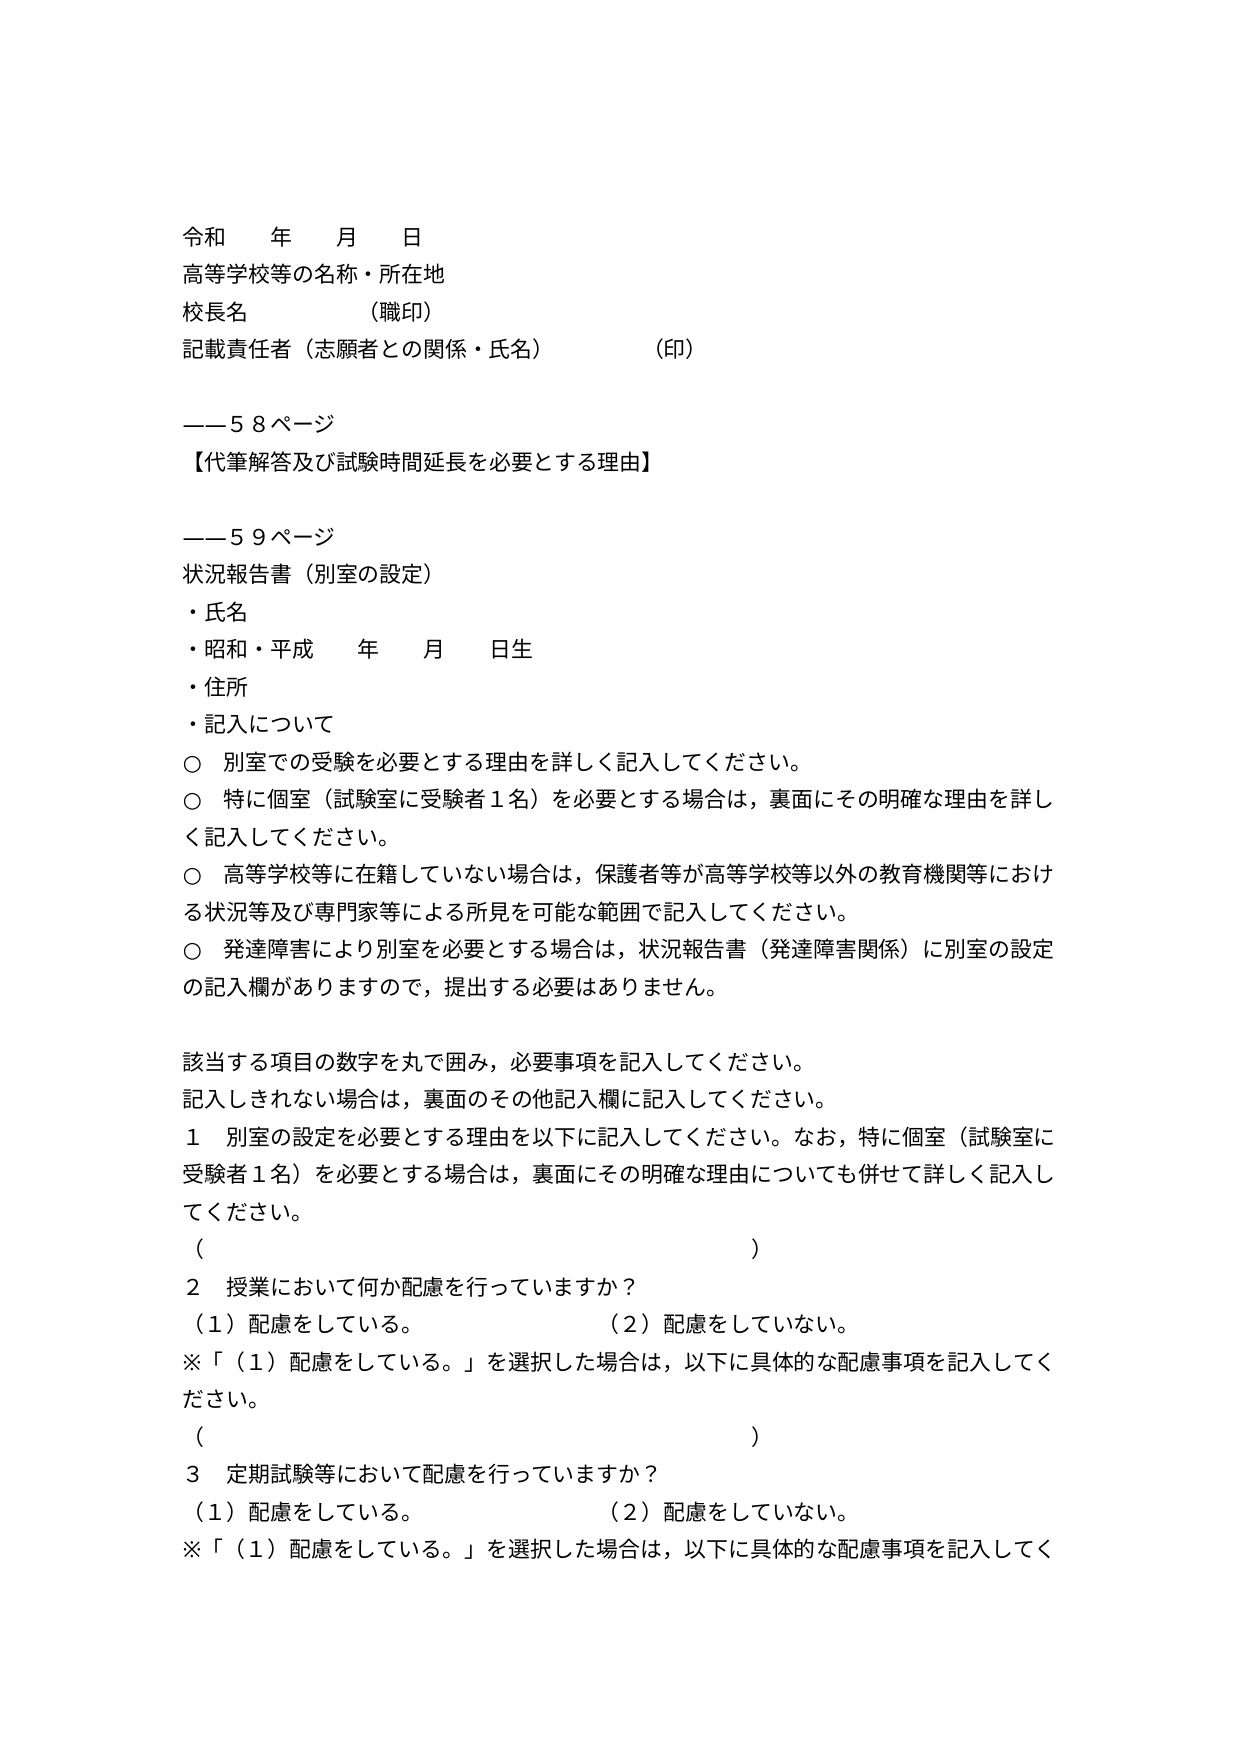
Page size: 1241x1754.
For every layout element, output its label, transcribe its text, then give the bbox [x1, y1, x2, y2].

text 【代筆解答及び試験時間延長を必要とする理由】 [183, 442, 1058, 479]
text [183, 1529, 1058, 1567]
text ３ 定期試験等において配慮を行っていますか？ [183, 1454, 1058, 1492]
text ・住所 [183, 667, 1058, 704]
text ――５９ページ [183, 517, 1058, 554]
text 記入しきれない場合は，裏面のその他記入欄に記入してください。 [183, 1079, 1058, 1117]
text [183, 1342, 1058, 1417]
text 高等学校等の名称・所在地 [183, 254, 1058, 292]
text （１）配慮をしている。 （２）配慮をしていない。 [183, 1304, 1058, 1342]
text 令和 年 月 日 [183, 217, 1058, 254]
text ・記入について [183, 704, 1058, 742]
text （ ） [183, 1229, 1058, 1267]
text 状況報告書（別室の設定） [183, 554, 1058, 592]
text ２ 授業において何か配慮を行っていますか？ [183, 1267, 1058, 1304]
text １ 別室の設定を必要とする理由を以下に記入してください。なお，特に個室（試験室に受験者１名）を必要とする場合は，裏面にその明確な理由についても併せて詳しく記入してください。 [183, 1117, 1058, 1229]
text ○ 別室での受験を必要とする理由を詳しく記入してください。 [183, 742, 1058, 779]
text 記載責任者（志願者との関係・氏名） （印） [183, 329, 1058, 367]
text ○ 高等学校等に在籍していない場合は，保護者等が高等学校等以外の教育機関等における状況等及び専門家等による所見を可能な範囲で記入してください。 [183, 854, 1058, 929]
text 該当する項目の数字を丸で囲み，必要事項を記入してください。 [183, 1042, 1058, 1079]
text ○ 発達障害により別室を必要とする場合は，状況報告書（発達障害関係）に別室の設定の記入欄がありますので，提出する必要はありません。 [183, 929, 1058, 1004]
text ・昭和・平成 年 月 日生 [183, 629, 1058, 667]
text 校長名 （職印） [183, 292, 1058, 329]
text （１）配慮をしている。 （２）配慮をしていない。 [183, 1492, 1058, 1529]
text ○ 特に個室（試験室に受験者１名）を必要とする場合は，裏面にその明確な理由を詳しく記入してください。 [183, 779, 1058, 854]
text ――５８ページ [183, 404, 1058, 442]
text ・氏名 [183, 592, 1058, 629]
text （ ） [183, 1417, 1058, 1454]
